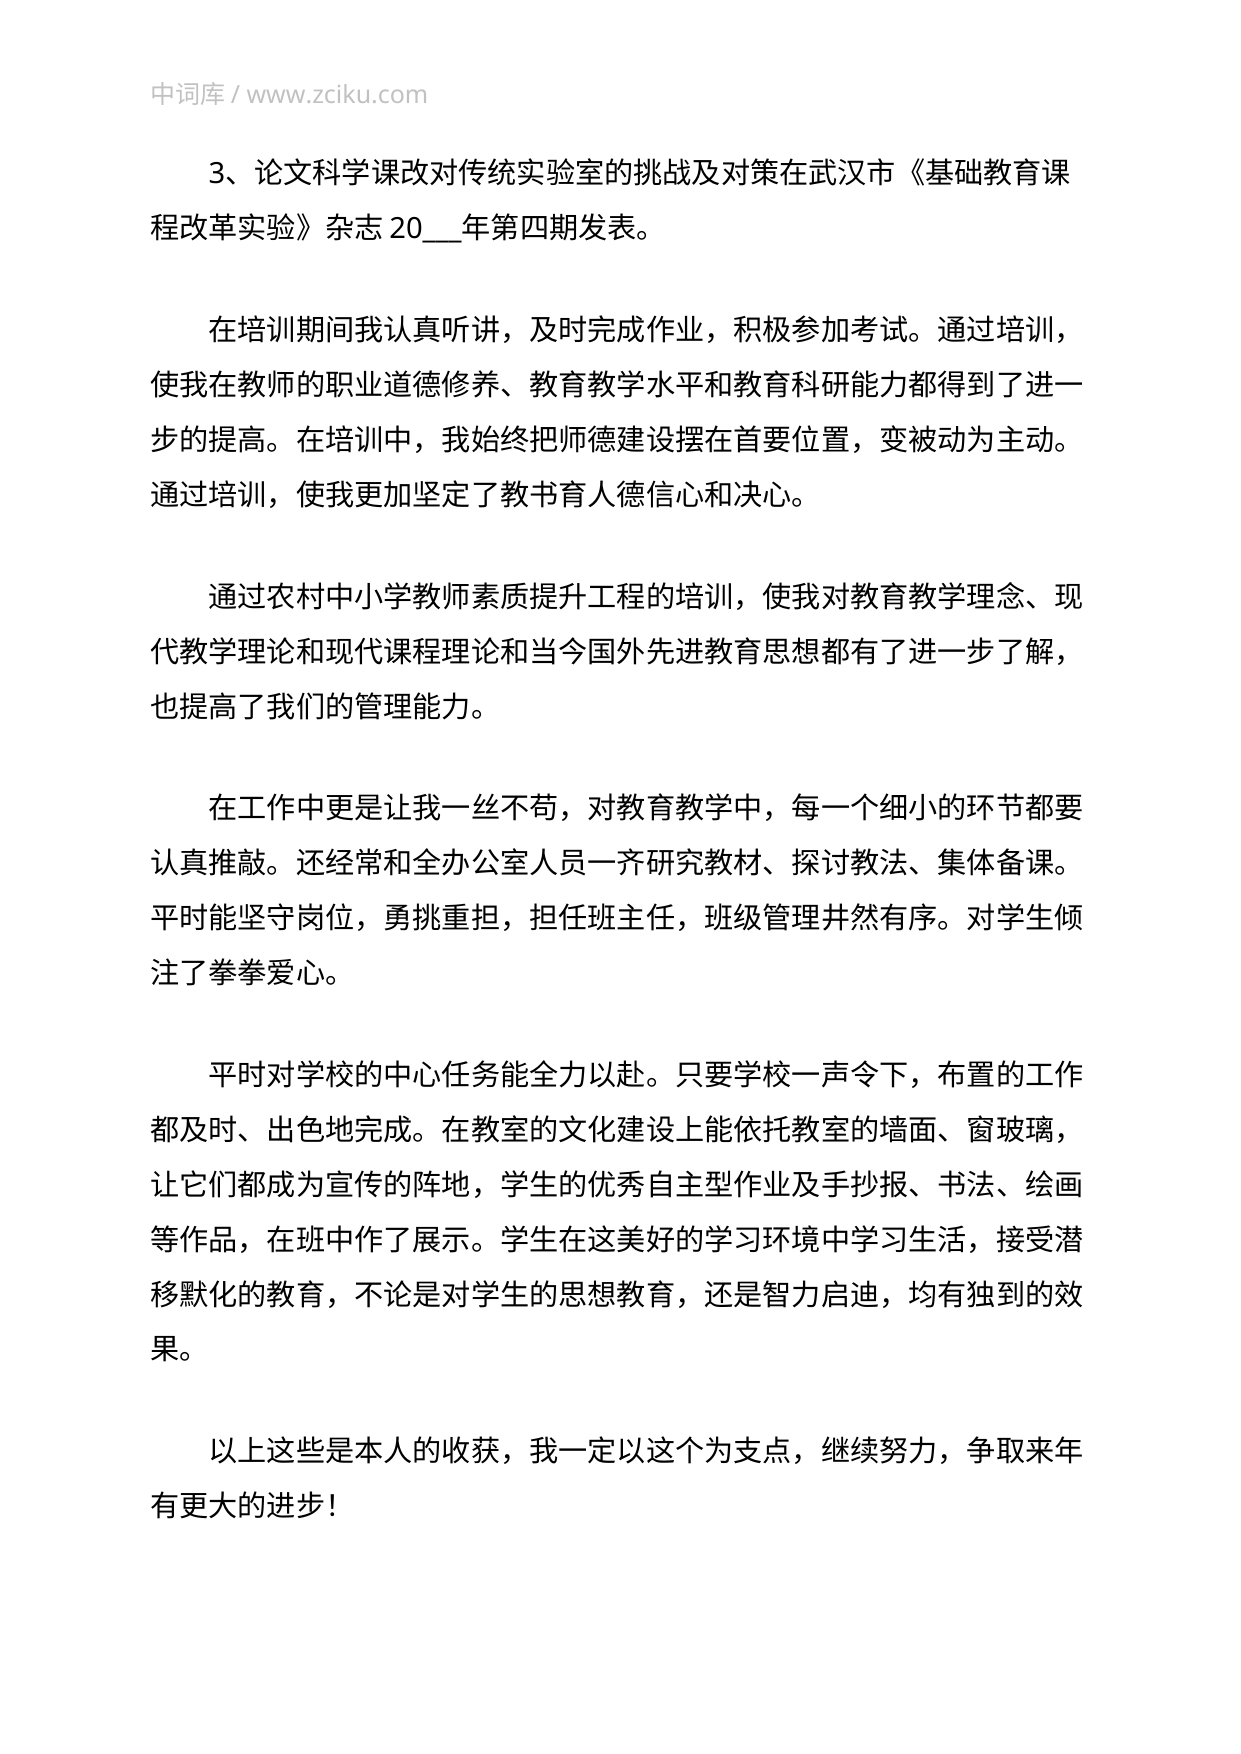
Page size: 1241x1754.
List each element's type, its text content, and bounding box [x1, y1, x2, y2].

text 通过农村中小学教师素质提升工程的培训，使我对教育教学理念、现代教学理论和现代课程理论和当今国外先进教育思想都有了进一步了解，也提高了我们的管理能力。 [150, 573, 1090, 726]
text 平时对学校的中心任务能全力以赴。只要学校一声令下，布置的工作都及时、出色地完成。在教室的文化建设上能依托教室的墙面、窗玻璃，让它们都成为宣传的阵地，学生的优秀自主型作业及手抄报、书法、绘画等作品，在班中作了展示。学生在这美好的学习环境中学习生活，接受潜移默化的教育，不论是对学生的思想教育，还是智力启迪，均有独到的效果。 [150, 1051, 1090, 1368]
text 在工作中更是让我一丝不苟，对教育教学中，每一个细小的环节都要认真推敲。还经常和全办公室人员一齐研究教材、探讨教法、集体备课。平时能坚守岗位，勇挑重担，担任班主任，班级管理井然有序。对学生倾注了拳拳爱心。 [150, 785, 1090, 992]
text 3、论文科学课改对传统实验室的挑战及对策在武汉市《基础教育课程改革实验》杂志20___年第四期发表。 [150, 150, 1090, 247]
text 以上这些是本人的收获，我一定以这个为支点，继续努力，争取来年有更大的进步！ [150, 1428, 1090, 1525]
text 在培训期间我认真听讲，及时完成作业，积极参加考试。通过培训，使我在教师的职业道德修养、教育教学水平和教育科研能力都得到了进一步的提高。在培训中，我始终把师德建设摆在首要位置，变被动为主动。通过培训，使我更加坚定了教书育人德信心和决心。 [150, 307, 1090, 514]
